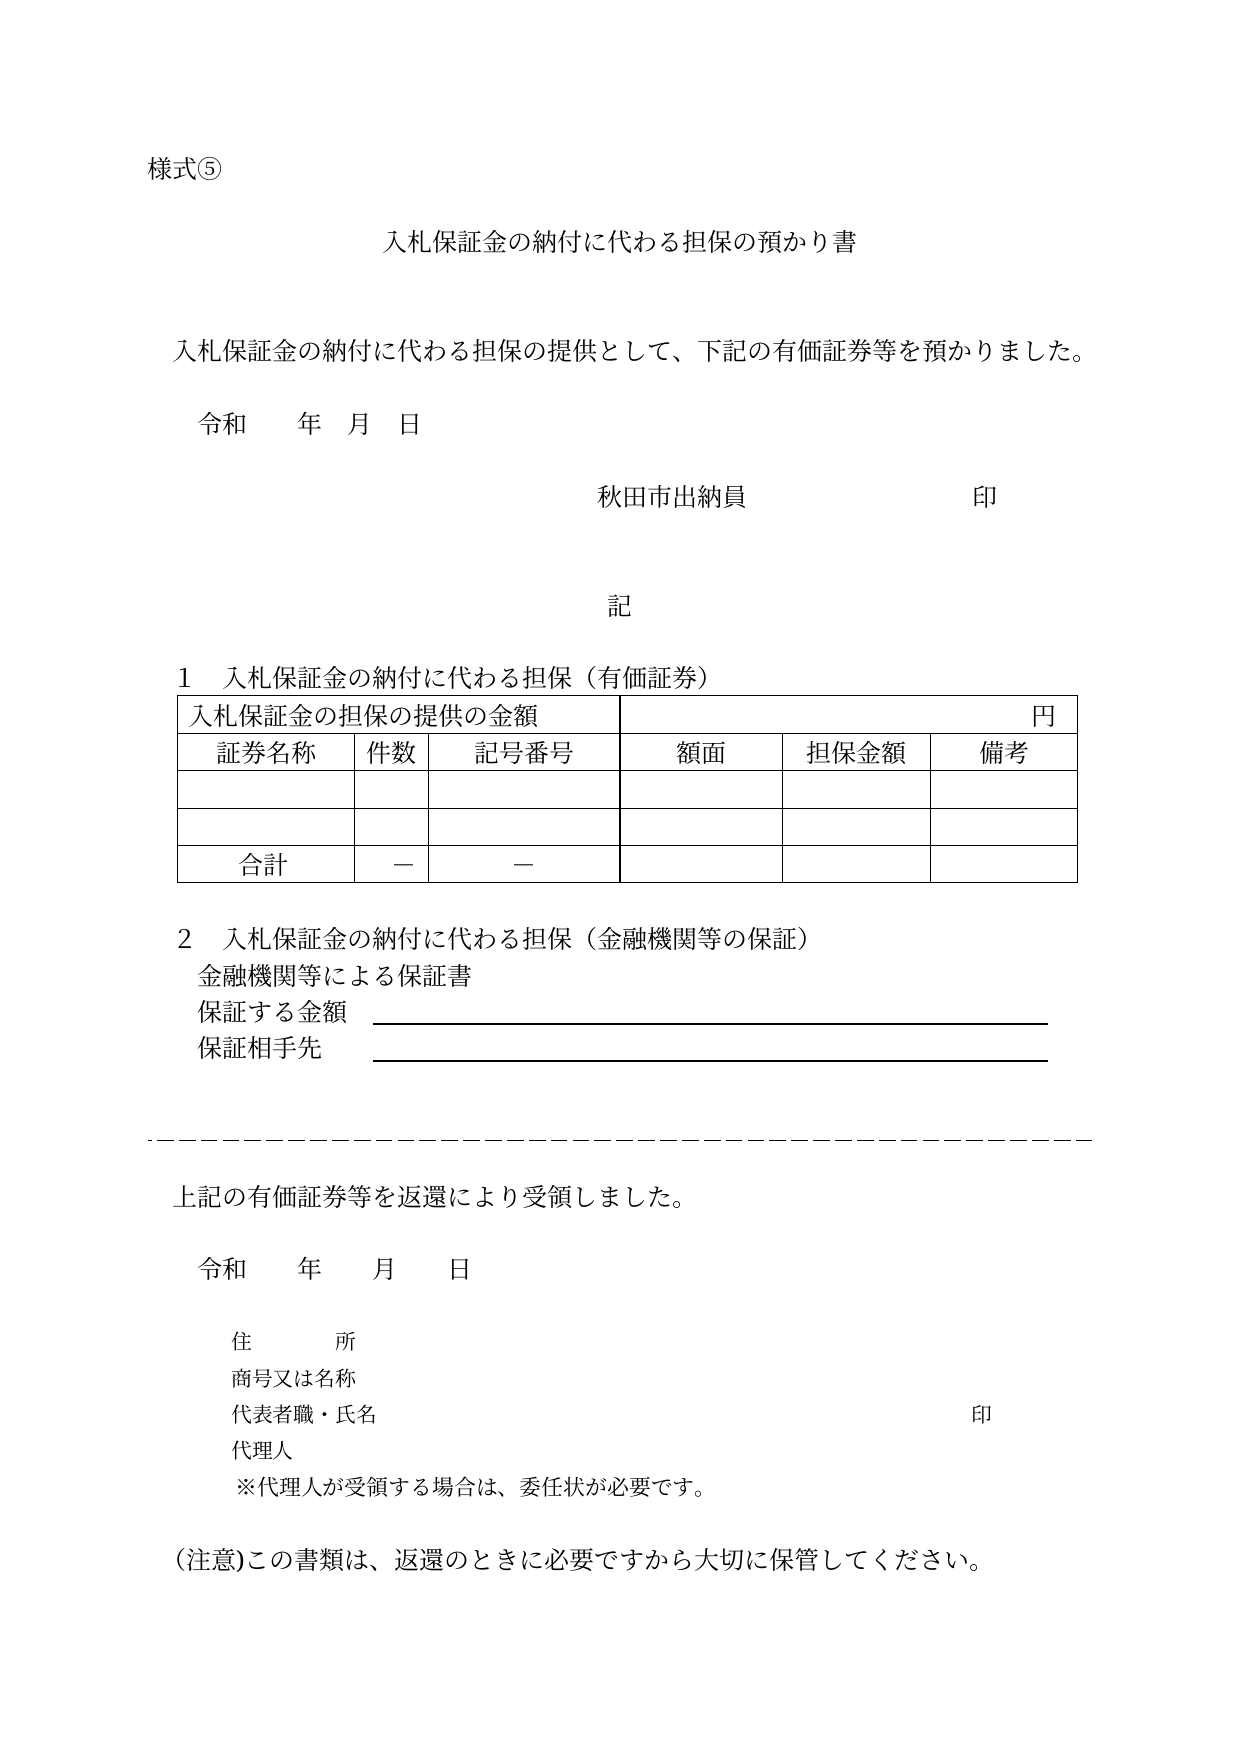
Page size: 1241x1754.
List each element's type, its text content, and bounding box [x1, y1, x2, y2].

table_cell [355, 771, 428, 807]
table_cell 件数 [355, 734, 428, 770]
text 上記の有価証券等を返還により受領しました。 [148, 1177, 1092, 1213]
table_cell 備考 [931, 734, 1077, 770]
table_cell [429, 771, 619, 807]
text 金融機関等による保証書 [148, 956, 1092, 992]
table_cell － [429, 846, 619, 882]
table_cell [931, 771, 1077, 807]
table_cell 担保金額 [783, 734, 930, 770]
table_cell [931, 846, 1077, 882]
table_cell － [355, 846, 428, 882]
text 保証する金額 [148, 992, 1092, 1029]
text ※代理人が受領する場合は、委任状が必要です。 [148, 1468, 1092, 1504]
table_cell [621, 771, 782, 807]
table_cell 証券名称 [178, 734, 354, 770]
table_cell [621, 846, 782, 882]
table_header 入札保証金の担保の提供の金額 [178, 696, 619, 733]
text ２ 入札保証金の納付に代わる担保（金融機関等の保証） [148, 919, 1092, 956]
table_cell [783, 809, 930, 845]
table_cell [783, 846, 930, 882]
table_cell [429, 809, 619, 845]
text 様式⑤ [148, 150, 1092, 186]
text 入札保証金の納付に代わる担保の預かり書 [148, 223, 1092, 259]
table_cell 額面 [621, 734, 782, 770]
table_cell [355, 809, 428, 845]
text 代理人 [148, 1432, 1092, 1468]
table_cell 記号番号 [429, 734, 619, 770]
table_header 円 [621, 696, 1077, 733]
text 商号又は名称 [148, 1359, 1092, 1395]
table_cell [931, 809, 1077, 845]
text （注意)この書類は、返還のときに必要ですから大切に保管してください。 [148, 1541, 1092, 1577]
text 記 [148, 586, 1092, 622]
text 保証相手先 [148, 1029, 1092, 1065]
table_cell [621, 809, 782, 845]
table_cell [178, 809, 354, 845]
text 令和 年 月 日 [148, 404, 1092, 441]
text 入札保証金の納付に代わる担保の提供として、下記の有価証券等を預かりました。 [148, 332, 1092, 368]
text 住 所 [148, 1323, 1092, 1359]
text 秋田市出納員 印 [148, 477, 1092, 513]
text １ 入札保証金の納付に代わる担保（有価証券） [148, 659, 1092, 695]
table_cell [783, 771, 930, 807]
table_cell 合計 [178, 846, 354, 882]
text 代表者職・氏名 印 [148, 1395, 1092, 1432]
table_cell [178, 771, 354, 807]
text 令和 年 月 日 [148, 1250, 1092, 1286]
